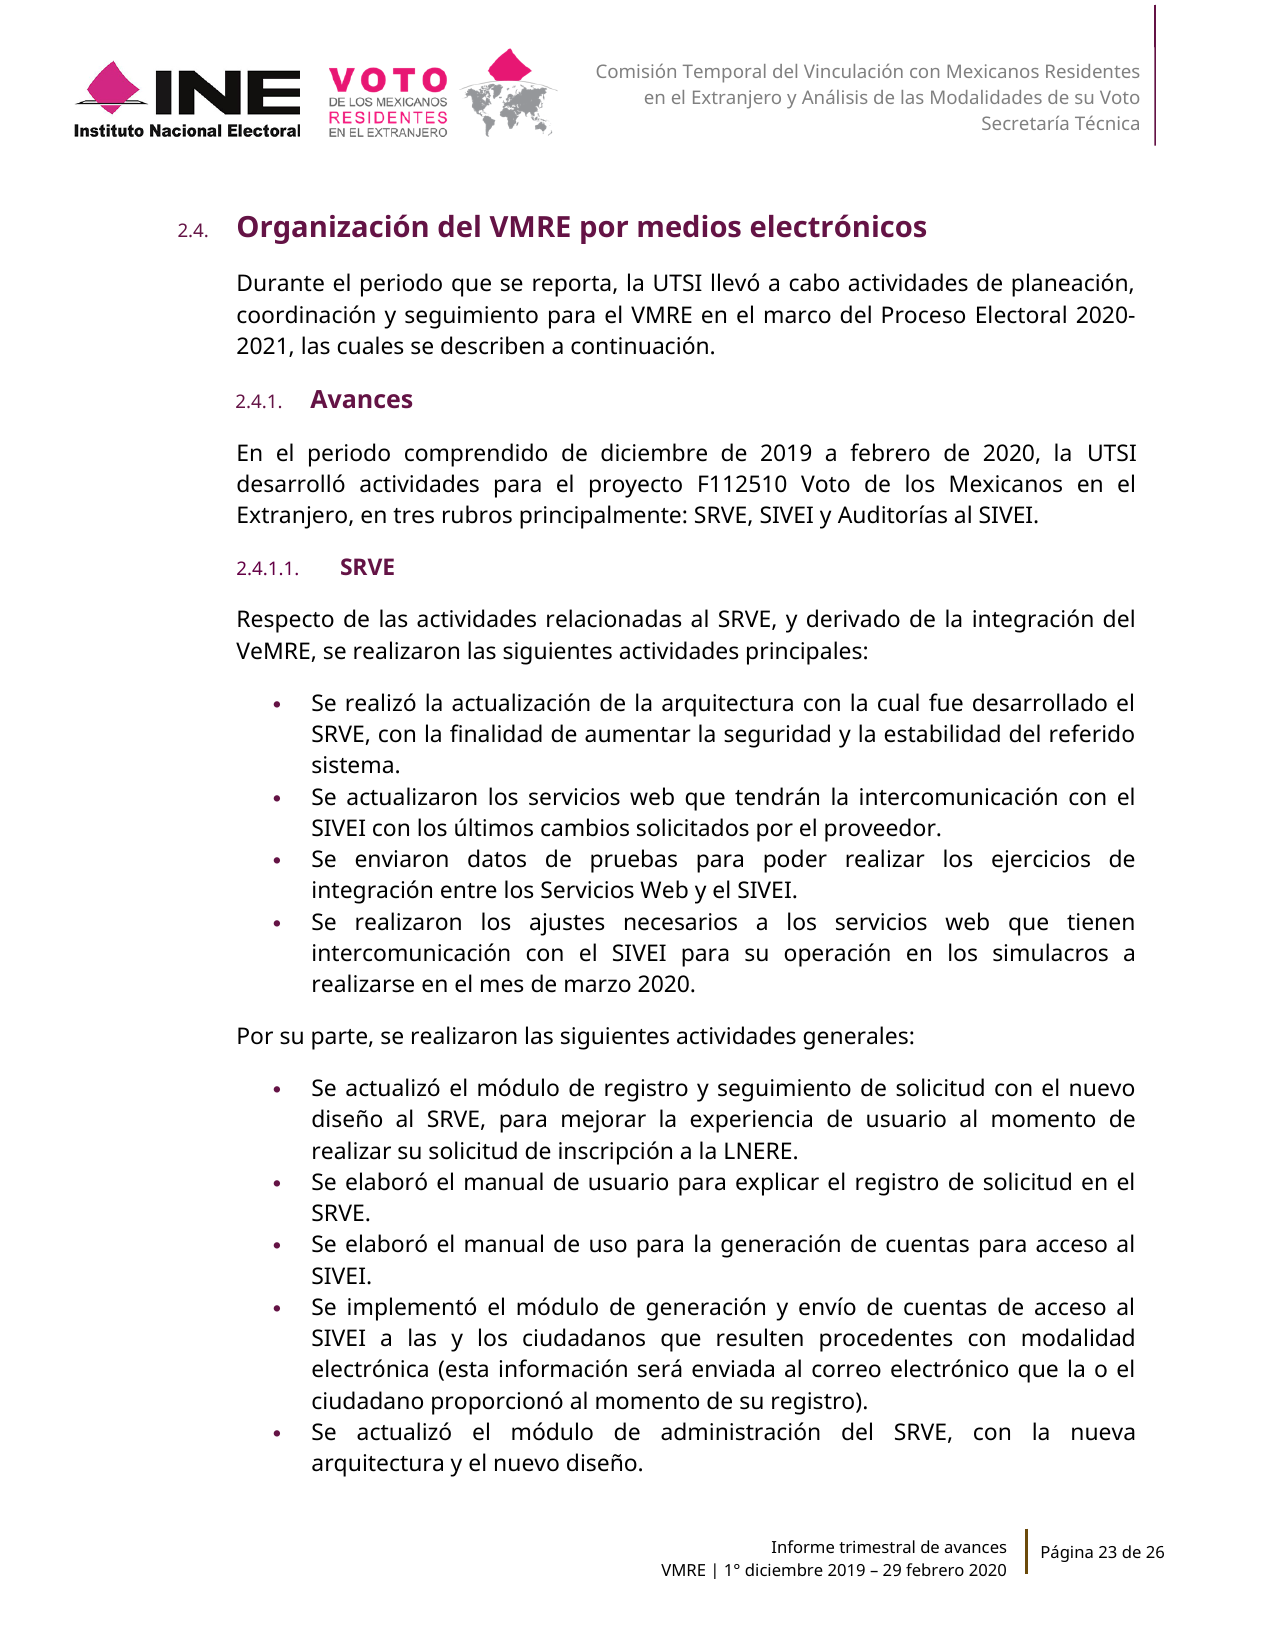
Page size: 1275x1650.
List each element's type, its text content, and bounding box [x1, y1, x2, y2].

list Se realizó la actualización de la arquitectura con la cual fue desarrollado el SRVE, con la finalidad de aumentar la seguridad y la estabilidad del referido sistema. [274, 687, 1137, 781]
list Se realizaron los ajustes necesarios a los servicios web que tienen intercomunicación con el SIVEI para su operación en los simulacros a realizarse en el mes de marzo 2020. [274, 906, 1137, 999]
list SRVE [236, 551, 1137, 583]
text Respecto de las actividades relacionadas al SRVE, y derivado de la integración del VeMRE, se realizaron las siguientes actividades principales: [236, 603, 1137, 666]
text En el periodo comprendido de diciembre de 2019 a febrero de 2020, la UTSI desarrolló actividades para el proyecto F112510 Voto de los Mexicanos en el Extranjero, en tres rubros principalmente: SRVE, SIVEI y Auditorías al SIVEI. [236, 437, 1137, 531]
list Se actualizaron los servicios web que tendrán la intercomunicación con el SIVEI con los últimos cambios solicitados por el proveedor. [274, 781, 1137, 843]
list Se elaboró el manual de uso para la generación de cuentas para acceso al SIVEI. [274, 1228, 1137, 1291]
list Se implementó el módulo de generación y envío de cuentas de acceso al SIVEI a las y los ciudadanos que resulten procedentes con modalidad electrónica (esta información será enviada al correo electrónico que la o el ciudadano proporcionó al momento de su registro). [274, 1291, 1137, 1416]
text Por su parte, se realizaron las siguientes actividades generales: [236, 1020, 1137, 1051]
list Se actualizó el módulo de administración del SRVE, con la nueva arquitectura y el nuevo diseño. [274, 1416, 1137, 1478]
list Se enviaron datos de pruebas para poder realizar los ejercicios de integración entre los Servicios Web y el SIVEI. [274, 843, 1137, 906]
picture [69, 27, 567, 176]
subtitle Organización del VMRE por medios electrónicos [177, 207, 1137, 246]
list Se elaboró el manual de usuario para explicar el registro de solicitud en el SRVE. [274, 1166, 1137, 1228]
text Durante el periodo que se reporta, la UTSI llevó a cabo actividades de planeación, coordinación y seguimiento para el VMRE en el marco del Proceso Electoral 2020-2021, las cuales se describen a continuación. [236, 267, 1137, 361]
list Se actualizó el módulo de registro y seguimiento de solicitud con el nuevo diseño al SRVE, para mejorar la experiencia de usuario al momento de realizar su solicitud de inscripción a la LNERE. [274, 1072, 1137, 1166]
list Avances [235, 382, 1137, 416]
